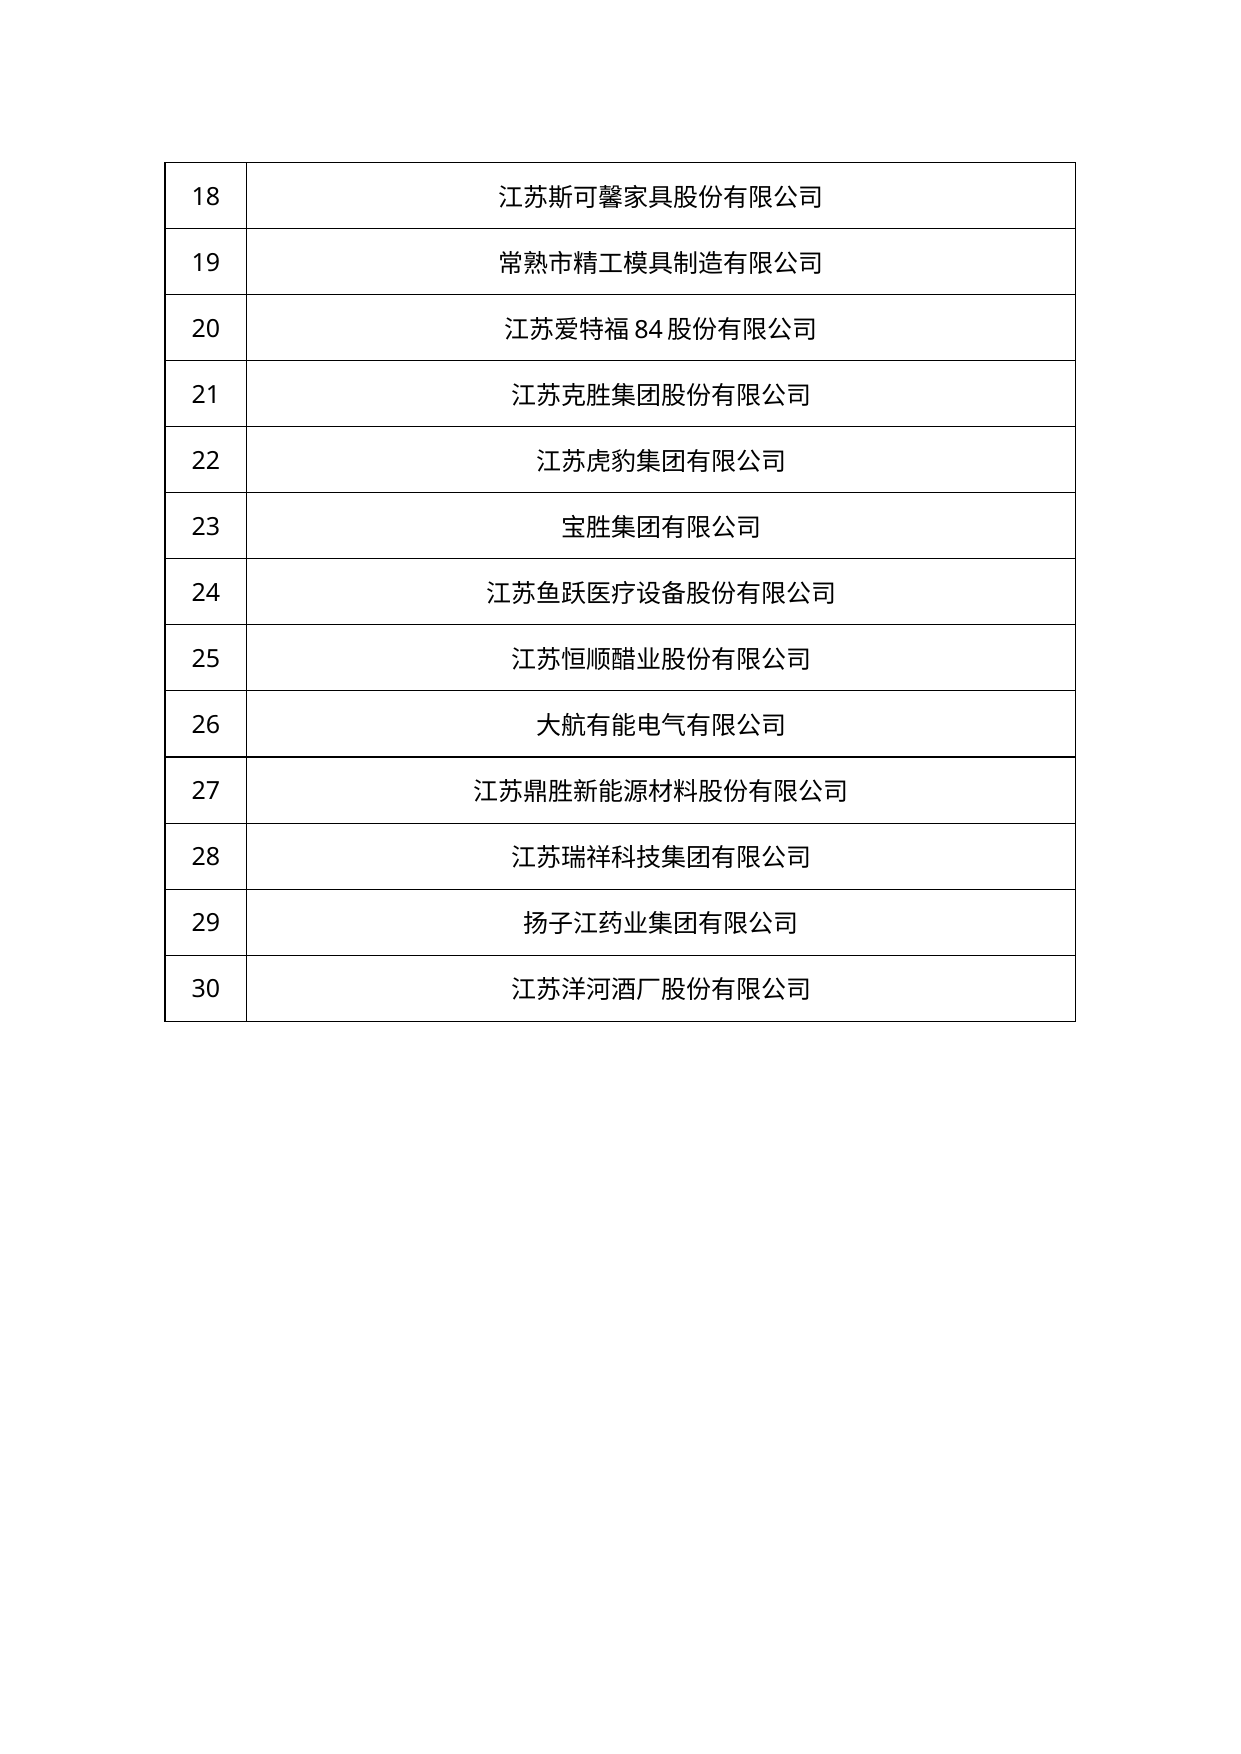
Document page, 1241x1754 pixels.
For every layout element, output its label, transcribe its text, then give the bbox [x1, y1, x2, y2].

table_cell 江苏鱼跃医疗设备股份有限公司 [247, 559, 1075, 624]
table_cell 常熟市精工模具制造有限公司 [247, 229, 1075, 294]
table_cell 宝胜集团有限公司 [247, 493, 1075, 558]
table_cell 23 [166, 493, 246, 558]
table_cell 30 [166, 956, 246, 1021]
table_cell 江苏克胜集团股份有限公司 [247, 361, 1075, 426]
table_cell 江苏恒顺醋业股份有限公司 [247, 625, 1075, 690]
table_cell 江苏虎豹集团有限公司 [247, 427, 1075, 492]
table_cell 20 [166, 295, 246, 360]
table_cell 大航有能电气有限公司 [247, 691, 1075, 756]
table_cell 22 [166, 427, 246, 492]
table_cell 江苏爱特福84股份有限公司 [247, 295, 1075, 360]
table_cell 21 [166, 361, 246, 426]
table_cell 24 [166, 559, 246, 624]
table_cell 26 [166, 691, 246, 756]
table_cell 29 [166, 890, 246, 954]
table_cell 18 [166, 163, 246, 228]
table_cell 25 [166, 625, 246, 690]
table_cell 江苏瑞祥科技集团有限公司 [247, 824, 1075, 888]
table_cell 28 [166, 824, 246, 888]
table_cell 江苏洋河酒厂股份有限公司 [247, 956, 1075, 1021]
table_cell 江苏斯可馨家具股份有限公司 [247, 163, 1075, 228]
table_cell 江苏鼎胜新能源材料股份有限公司 [247, 758, 1075, 822]
table_cell 27 [166, 758, 246, 822]
table_cell 19 [166, 229, 246, 294]
table_cell 扬子江药业集团有限公司 [247, 890, 1075, 954]
